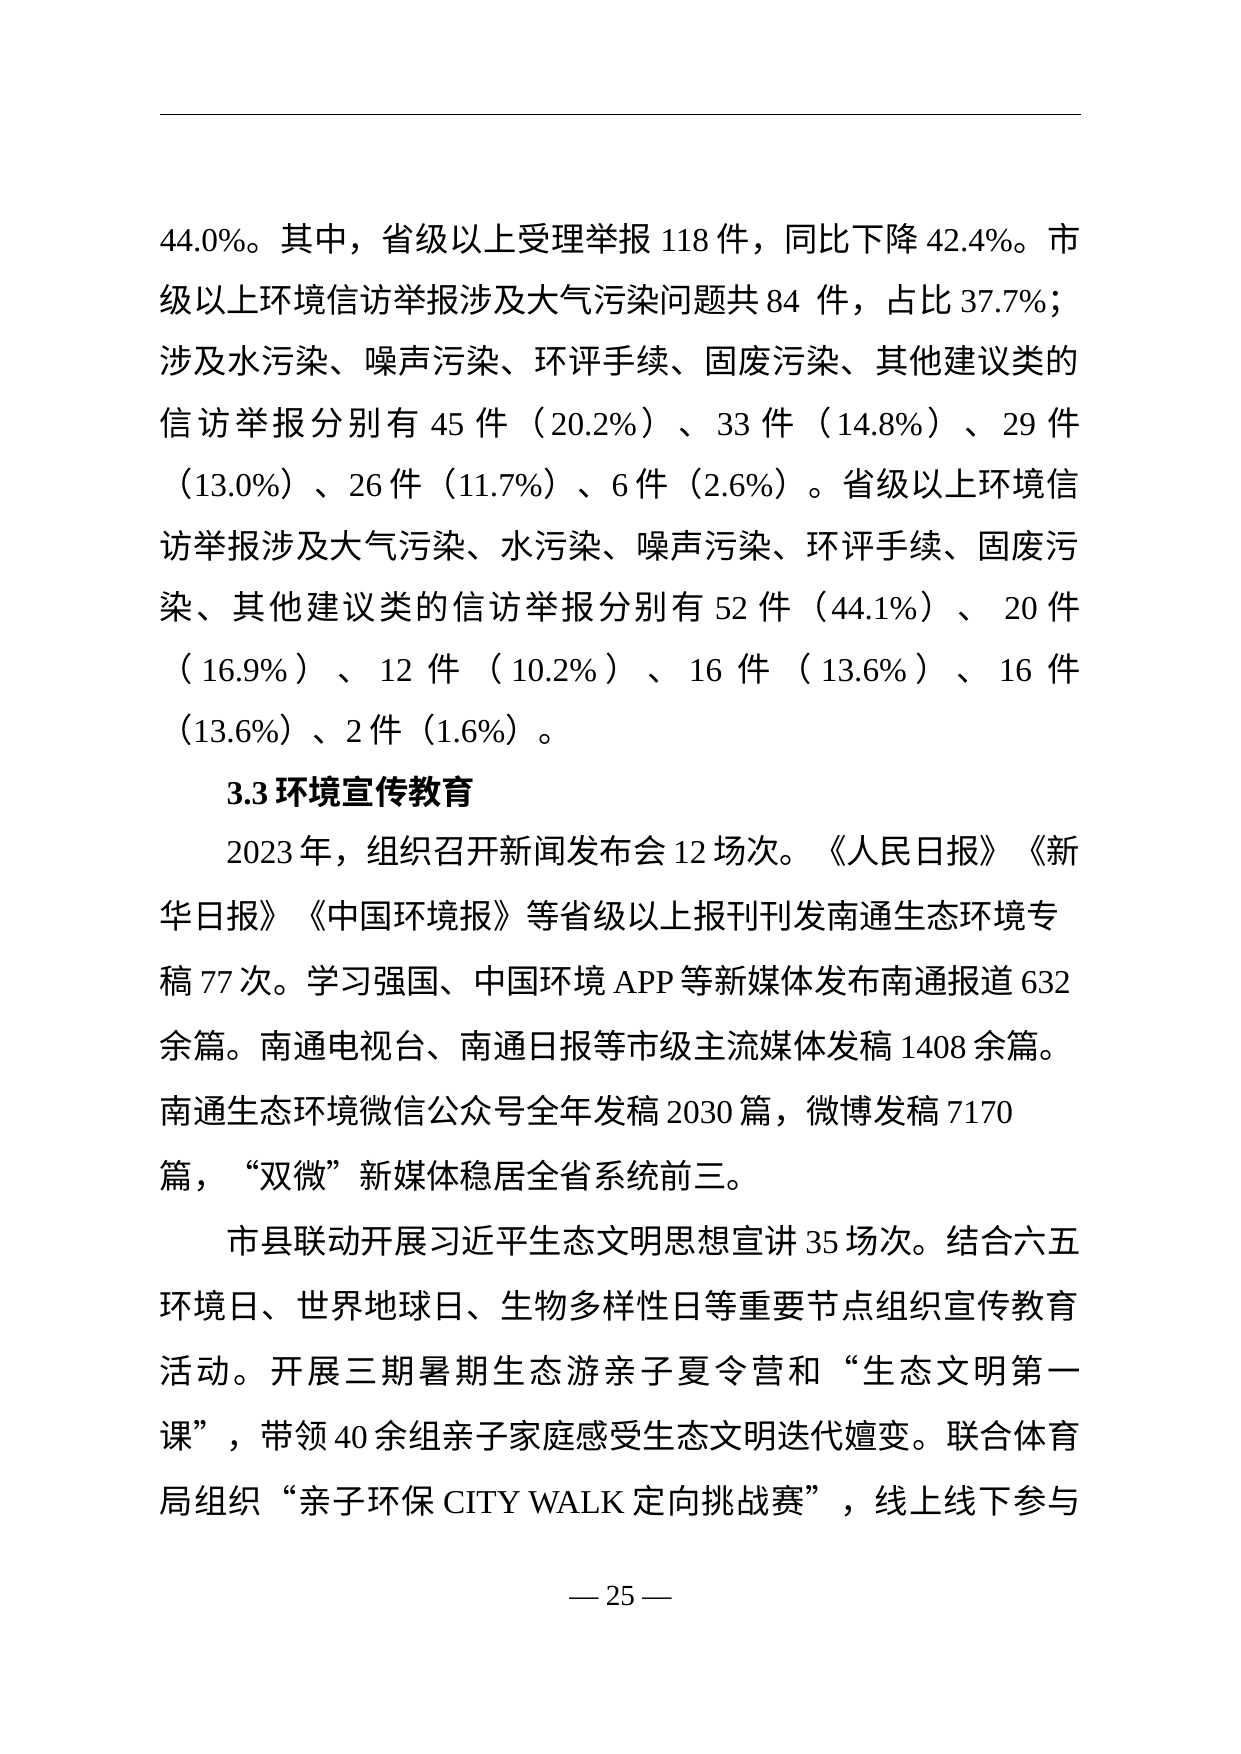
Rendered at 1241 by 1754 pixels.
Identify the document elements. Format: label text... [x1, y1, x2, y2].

text 2023年，组织召开新闻发布会12场次。《人民日报》《新华日报》《中国环境报》等省级以上报刊刊发南通生态环境专稿77次。学习强国、中国环境APP等新媒体发布南通报道632余篇。南通电视台、南通日报等市级主流媒体发稿1408余篇。南通生态环境微信公众号全年发稿2030篇，微博发稿7170篇，“双微”新媒体稳居全省系统前三。 [159, 816, 1081, 1206]
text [159, 1206, 1081, 1531]
text 3.3环境宣传教育 [159, 755, 1081, 816]
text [159, 202, 1081, 755]
